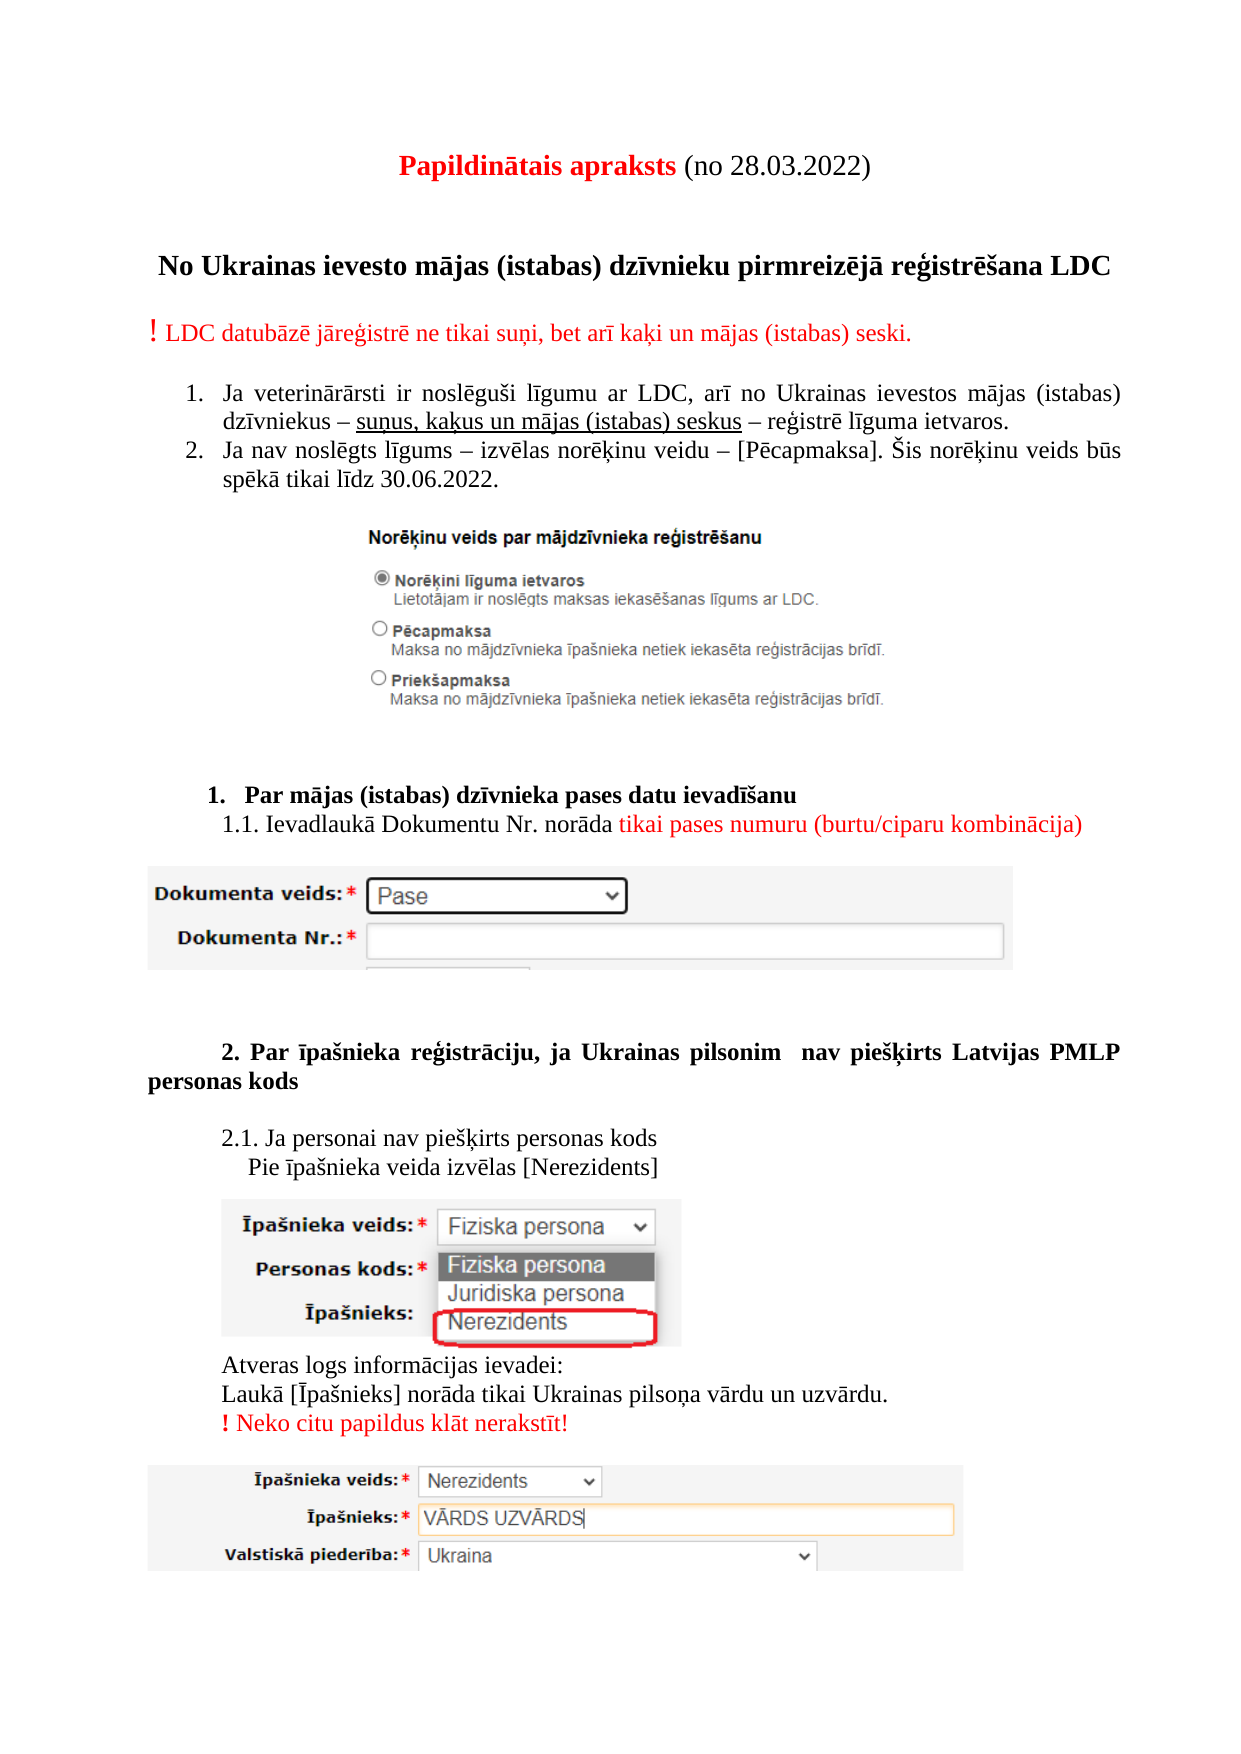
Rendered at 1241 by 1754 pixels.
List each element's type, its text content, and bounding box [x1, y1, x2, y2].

list 2.1. Ja personai nav piešķirts personas kods [148, 1123, 1122, 1152]
list Laukā [Īpašnieks] norāda tikai Ukrainas pilsoņa vārdu un uzvārdu. [148, 1379, 1122, 1408]
picture [147, 866, 1013, 970]
list ! Neko citu papildus klāt nerakstīt! [148, 1408, 1122, 1437]
list Par mājas (istabas) dzīvnieka pases datu ievadīšanu [207, 781, 1122, 809]
list 2. Par īpašnieka reģistrāciju, ja Ukrainas pilsonim nav piešķirts Latvijas PMLP personas kods [148, 1037, 1122, 1094]
picture [362, 521, 908, 723]
list Ja veterinārārsti ir noslēguši līgumu ar LDC, arī no Ukrainas ievestos mājas (istabas) dzīvniekus – suņus, kaķus un mājas (istabas) seskus – reģistrē līguma ietvaros. [185, 378, 1122, 435]
picture [221, 1199, 683, 1351]
list Ja nav noslēgts līgums – izvēlas norēķinu veidu – [Pēcapmaksa]. Šis norēķinu veids būs spēkā tikai līdz 30.06.2022. [185, 435, 1122, 493]
text ! LDC datubāzē jāreģistrē ne tikai suņi, bet arī kaķi un mājas (istabas) seski. [148, 311, 1122, 349]
picture [147, 1465, 964, 1571]
list 1.1. Ievadlaukā Dokumentu Nr. norāda tikai pases numuru (burtu/ciparu kombinācija) [222, 809, 1122, 838]
text Papildinātais apraksts (no 28.03.2022) [148, 148, 1122, 181]
list Atveras logs informācijas ievadei: [148, 1351, 1122, 1379]
text No Ukrainas ievesto mājas (istabas) dzīvnieku pirmreizējā reģistrēšana LDC [148, 248, 1122, 282]
list Pie īpašnieka veida izvēlas [Nerezidents] [223, 1152, 1122, 1181]
